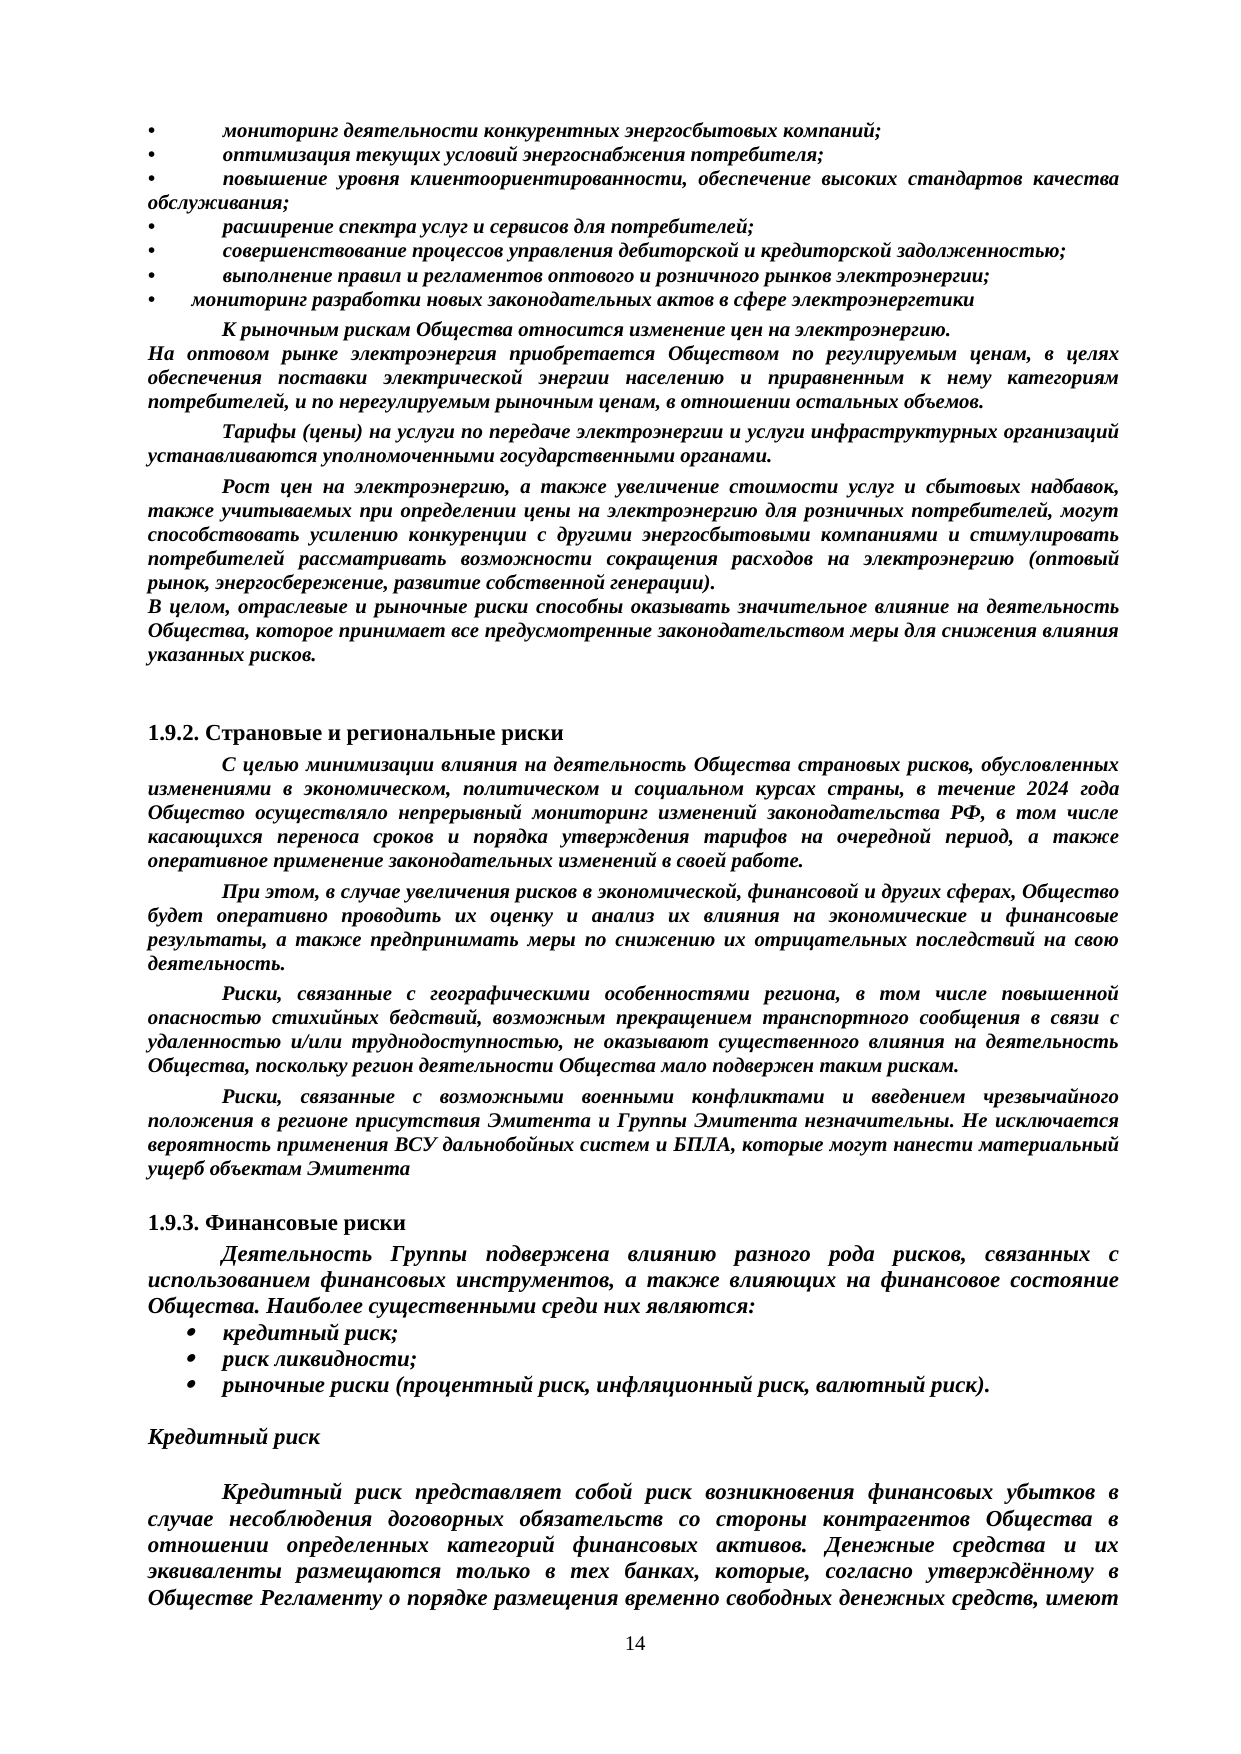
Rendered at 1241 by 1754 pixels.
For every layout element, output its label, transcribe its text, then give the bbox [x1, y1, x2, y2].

subtitle рыночные риски (процентный риск, инфляционный риск, валютный риск). [185, 1371, 1122, 1398]
subtitle 1.9.3. Финансовые риски [148, 1209, 1122, 1235]
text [148, 118, 1122, 311]
text Тарифы (цены) на услуги по передаче электроэнергии и услуги инфраструктурных организаций устанавливаются уполномоченными государственными органами. [148, 419, 1122, 467]
subtitle 1.9.2. Страновые и региональные риски [148, 719, 1122, 746]
subtitle кредитный риск; [185, 1319, 1122, 1345]
text С целью минимизации влияния на деятельность Общества страновых рисков, обусловленных изменениями в экономическом, политическом и социальном курсах страны, в течение 2024 года Общество осуществляло непрерывный мониторинг изменений законодательства РФ, в том числе касающихся переноса сроков и порядка утверждения тарифов на очередной период, а также оперативное применение законодательных изменений в своей работе. [148, 752, 1122, 872]
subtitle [148, 1478, 1122, 1610]
subtitle Деятельность Группы подвержена влиянию разного рода рисков, связанных с использованием финансовых инструментов, а также влияющих на финансовое состояние Общества. Наиболее существенными среди них являются: [148, 1239, 1122, 1319]
subtitle риск ликвидности; [185, 1345, 1122, 1371]
text При этом, в случае увеличения рисков в экономической, финансовой и других сферах, Общество будет оперативно проводить их оценку и анализ их влияния на экономические и финансовые результаты, а также предпринимать меры по снижению их отрицательных последствий на свою деятельность. [148, 879, 1122, 975]
subtitle Кредитный риск [148, 1423, 1122, 1449]
text Риски, связанные с возможными военными конфликтами и введением чрезвычайного положения в регионе присутствия Эмитента и Группы Эмитента незначительны. Не исключается вероятность применения ВСУ дальнобойных систем и БПЛА, которые могут нанести материальный ущерб объектам Эмитента [148, 1084, 1122, 1180]
text К рыночным рискам Общества относится изменение цен на электроэнергию. На оптовом рынке электроэнергия приобретается Обществом по регулируемым ценам, в целях обеспечения поставки электрической энергии населению и приравненным к нему категориям потребителей, и по нерегулируемым рыночным ценам, в отношении остальных объемов. [148, 317, 1122, 413]
text Риски, связанные с географическими особенностями региона, в том числе повышенной опасностью стихийных бедствий, возможным прекращением транспортного сообщения в связи с удаленностью и/или труднодоступностью, не оказывают существенного влияния на деятельность Общества, поскольку регион деятельности Общества мало подвержен таким рискам. [148, 981, 1122, 1077]
text Рост цен на электроэнергию, а также увеличение стоимости услуг и сбытовых надбавок, также учитываемых при определении цены на электроэнергию для розничных потребителей, могут способствовать усилению конкуренции с другими энергосбытовыми компаниями и стимулировать потребителей рассматривать возможности сокращения расходов на электроэнергию (оптовый рынок, энергосбережение, развитие собственной генерации). В целом, отраслевые и рыночные риски способны оказывать значительное влияние на деятельность Общества, которое принимает все предусмотренные законодательством меры для снижения влияния указанных рисков. [148, 474, 1122, 690]
